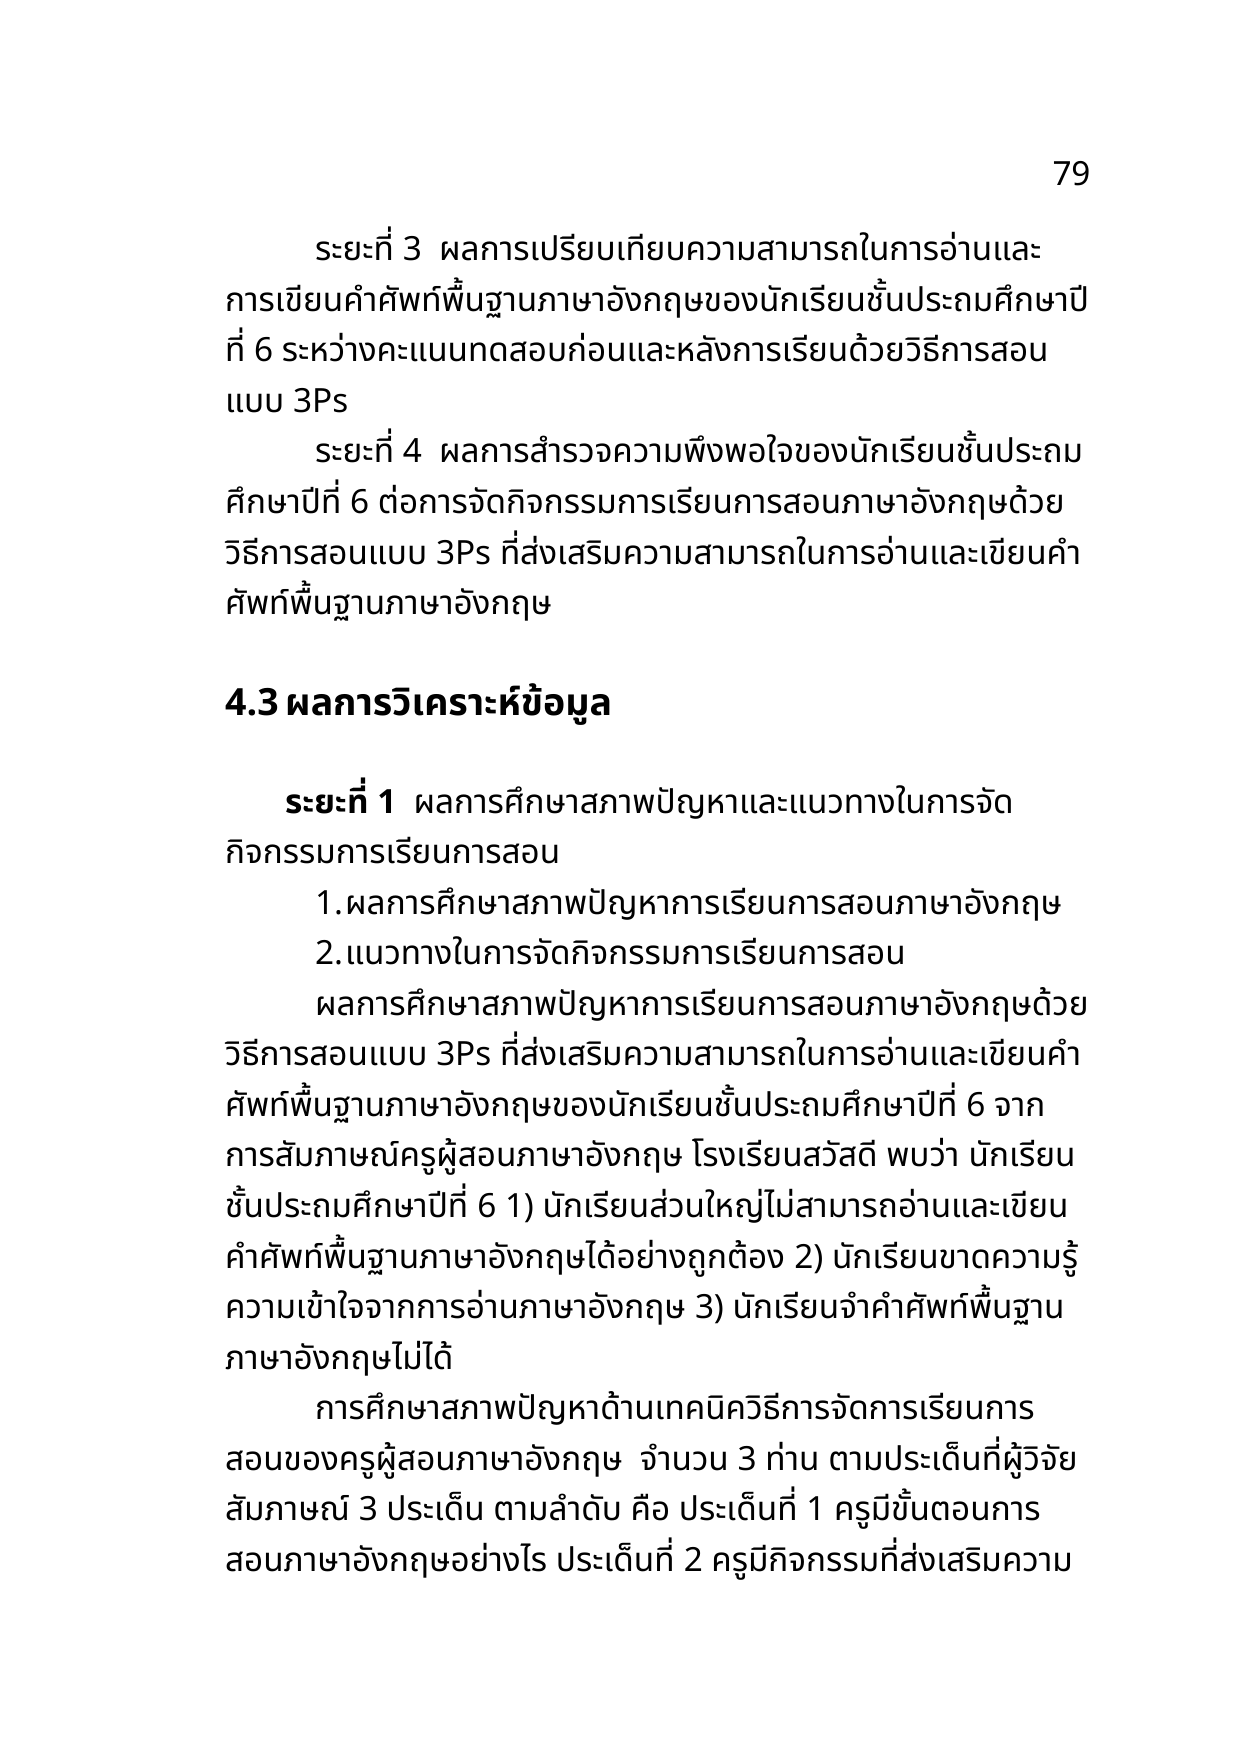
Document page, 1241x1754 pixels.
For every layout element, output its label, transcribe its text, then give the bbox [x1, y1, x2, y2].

text ระยะที่ 3 ผลการเปรียบเทียบความสามารถในการอ่านและการเขียนคำศัพท์พื้นฐานภาษาอังกฤษของนักเรียนชั้นประถมศึกษาปีที่ 6 ระหว่างคะแนนทดสอบก่อนและหลังการเรียนด้วยวิธีการสอนแบบ 3Ps [225, 225, 1090, 427]
text ระยะที่ 4 ผลการสำรวจความพึงพอใจของนักเรียนชั้นประถมศึกษาปีที่ 6 ต่อการจัดกิจกรรมการเรียนการสอนภาษาอังกฤษด้วยวิธีการสอนแบบ 3Ps ที่ส่งเสริมความสามารถในการอ่านและเขียนคำศัพท์พื้นฐานภาษาอังกฤษ [225, 427, 1090, 629]
text ผลการศึกษาสภาพปัญหาการเรียนการสอนภาษาอังกฤษด้วยวิธีการสอนแบบ 3Ps ที่ส่งเสริมความสามารถในการอ่านและเขียนคำศัพท์พื้นฐานภาษาอังกฤษของนักเรียนชั้นประถมศึกษาปีที่ 6 จากการสัมภาษณ์ครูผู้สอนภาษาอังกฤษ โรงเรียนสวัสดี พบว่า นักเรียนชั้นประถมศึกษาปีที่ 6 1) นักเรียนส่วนใหญ่ไม่สามารถอ่านและเขียนคำศัพท์พื้นฐานภาษาอังกฤษได้อย่างถูกต้อง 2) นักเรียนขาดความรู้ความเข้าใจจากการอ่านภาษาอังกฤษ 3) นักเรียนจำคำศัพท์พื้นฐานภาษาอังกฤษไม่ได้ [225, 980, 1090, 1384]
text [225, 1384, 1090, 1586]
text 2. แนวทางในการจัดกิจกรรมการเรียนการสอน [225, 929, 1090, 980]
text 4.3 ผลการวิเคราะห์ข้อมูล [225, 675, 1090, 732]
text ระยะที่ 1 ผลการศึกษาสภาพปัญหาและแนวทางในการจัดกิจกรรมการเรียนการสอน [225, 777, 1090, 878]
text 1. ผลการศึกษาสภาพปัญหาการเรียนการสอนภาษาอังกฤษ [225, 878, 1090, 929]
